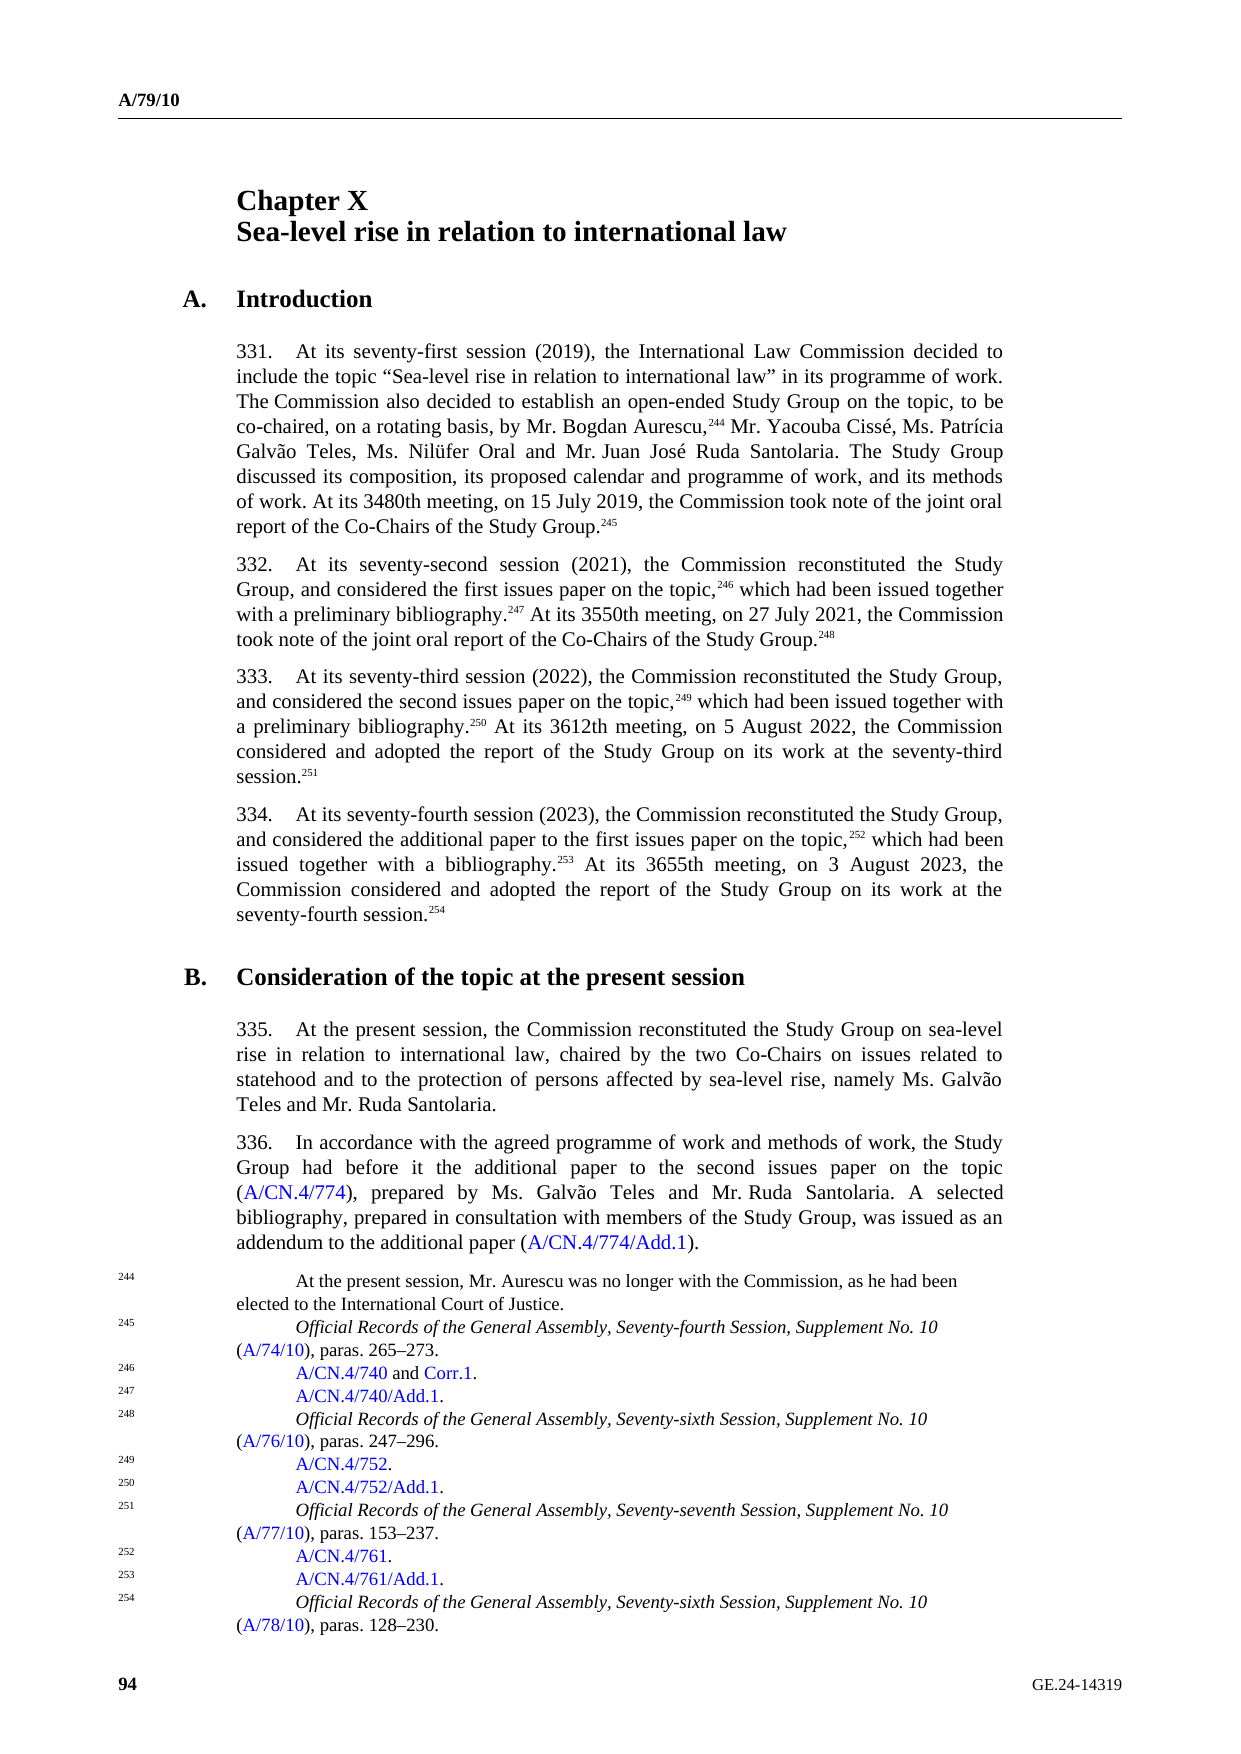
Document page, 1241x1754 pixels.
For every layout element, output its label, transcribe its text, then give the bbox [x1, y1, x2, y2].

text 335. At the present session, the Commission reconstituted the Study Group on sea-level rise in relation to international law, chaired by the two Co-Chairs on issues related to statehood and to the protection of persons affected by sea-level rise, namely Ms. Galvão Teles and Mr. Ruda Santolaria. [236, 1016, 1004, 1116]
text Chapter X [118, 185, 1004, 216]
text B. Consideration of the topic at the present session [118, 963, 1004, 991]
text Sea-level rise in relation to international law [118, 216, 1004, 248]
text 334. At its seventy-fourth session (2023), the Commission reconstituted the Study Group, and considered the additional paper to the first issues paper on the topic, which had been issued together with a bibliography. At its 3655th meeting, on 3 August 2023, the Commission considered and adopted the report of the Study Group on its work at the seventy-fourth session. [236, 801, 1004, 926]
text 331. At its seventy-first session (2019), the International Law Commission decided to include the topic “Sea-level rise in relation to international law” in its programme of work. The Commission also decided to establish an open-ended Study Group on the topic, to be co-chaired, on a rotating basis, by Mr. Bogdan Aurescu, Mr. Yacouba Cissé, Ms. Patrícia Galvão Teles, Ms. Nilüfer Oral and Mr. Juan José Ruda Santolaria. The Study Group discussed its composition, its proposed calendar and programme of work, and its methods of work. At its 3480th meeting, on 15 July 2019, the Commission took note of the joint oral report of the Co-Chairs of the Study Group. [236, 338, 1004, 538]
text 332. At its seventy-second session (2021), the Commission reconstituted the Study Group, and considered the first issues paper on the topic, which had been issued together with a preliminary bibliography. At its 3550th meeting, on 27 July 2021, the Commission took note of the joint oral report of the Co-Chairs of the Study Group. [236, 551, 1004, 651]
text 336. In accordance with the agreed programme of work and methods of work, the Study Group had before it the additional paper to the second issues paper on the topic (A/CN.4/774), prepared by Ms. Galvão Teles and Mr. Ruda Santolaria. A selected bibliography, prepared in consultation with members of the Study Group, was issued as an addendum to the additional paper (A/CN.4/774/Add.1). [236, 1129, 1004, 1254]
text 333. At its seventy-third session (2022), the Commission reconstituted the Study Group, and considered the second issues paper on the topic, which had been issued together with a preliminary bibliography. At its 3612th meeting, on 5 August 2022, the Commission considered and adopted the report of the Study Group on its work at the seventy-third session. [236, 663, 1004, 788]
text A. Introduction [118, 285, 1004, 313]
